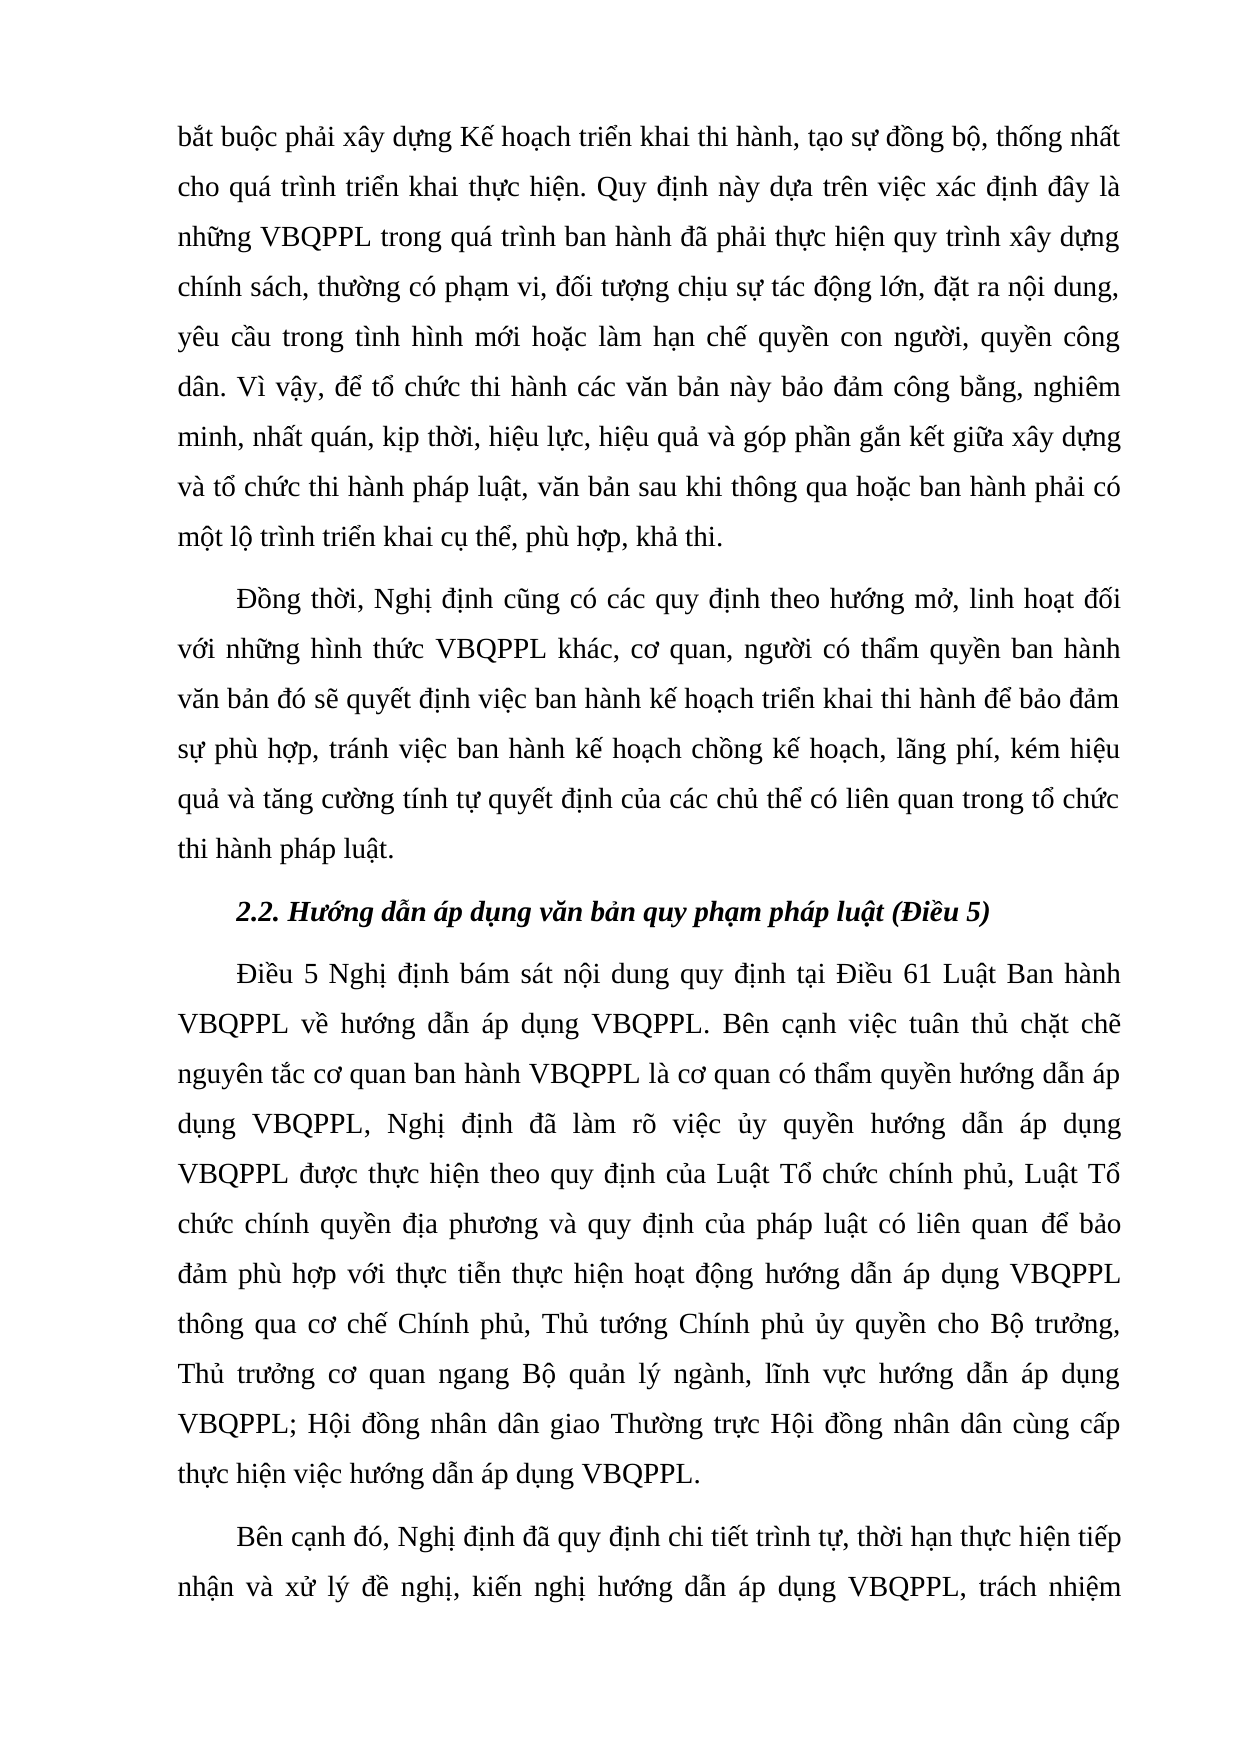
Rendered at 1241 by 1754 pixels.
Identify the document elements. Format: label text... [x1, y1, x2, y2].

text 2.2. Hướng dẫn áp dụng văn bản quy phạm pháp luật (Điều 5) [177, 881, 1122, 931]
text Điều 5 Nghị định bám sát nội dung quy định tại Điều 61 Luật Ban hành VBQPPL về hướng dẫn áp dụng VBQPPL. Bên cạnh việc tuân thủ chặt chẽ nguyên tắc cơ quan ban hành VBQPPL là cơ quan có thẩm quyền hướng dẫn áp dụng VBQPPL, Nghị định đã làm rõ việc ủy quyền hướng dẫn áp dụng VBQPPL được thực hiện theo quy định của Luật Tổ chức chính phủ, Luật Tổ chức chính quyền địa phương và quy định của pháp luật có liên quan để bảo đảm phù hợp với thực tiễn thực hiện hoạt động hướng dẫn áp dụng VBQPPL thông qua cơ chế Chính phủ, Thủ tướng Chính phủ ủy quyền cho Bộ trưởng, Thủ trưởng cơ quan ngang Bộ quản lý ngành, lĩnh vực hướng dẫn áp dụng VBQPPL; Hội đồng nhân dân giao Thường trực Hội đồng nhân dân cùng cấp thực hiện việc hướng dẫn áp dụng VBQPPL. [177, 944, 1122, 1494]
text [177, 1506, 1122, 1606]
text Đồng thời, Nghị định cũng có các quy định theo hướng mở, linh hoạt đối với những hình thức VBQPPL khác, cơ quan, người có thẩm quyền ban hành văn bản đó sẽ quyết định việc ban hành kế hoạch triển khai thi hành để bảo đảm sự phù hợp, tránh việc ban hành kế hoạch chồng kế hoạch, lãng phí, kém hiệu quả và tăng cường tính tự quyết định của các chủ thể có liên quan trong tổ chức thi hành pháp luật. [177, 569, 1122, 869]
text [177, 106, 1122, 556]
